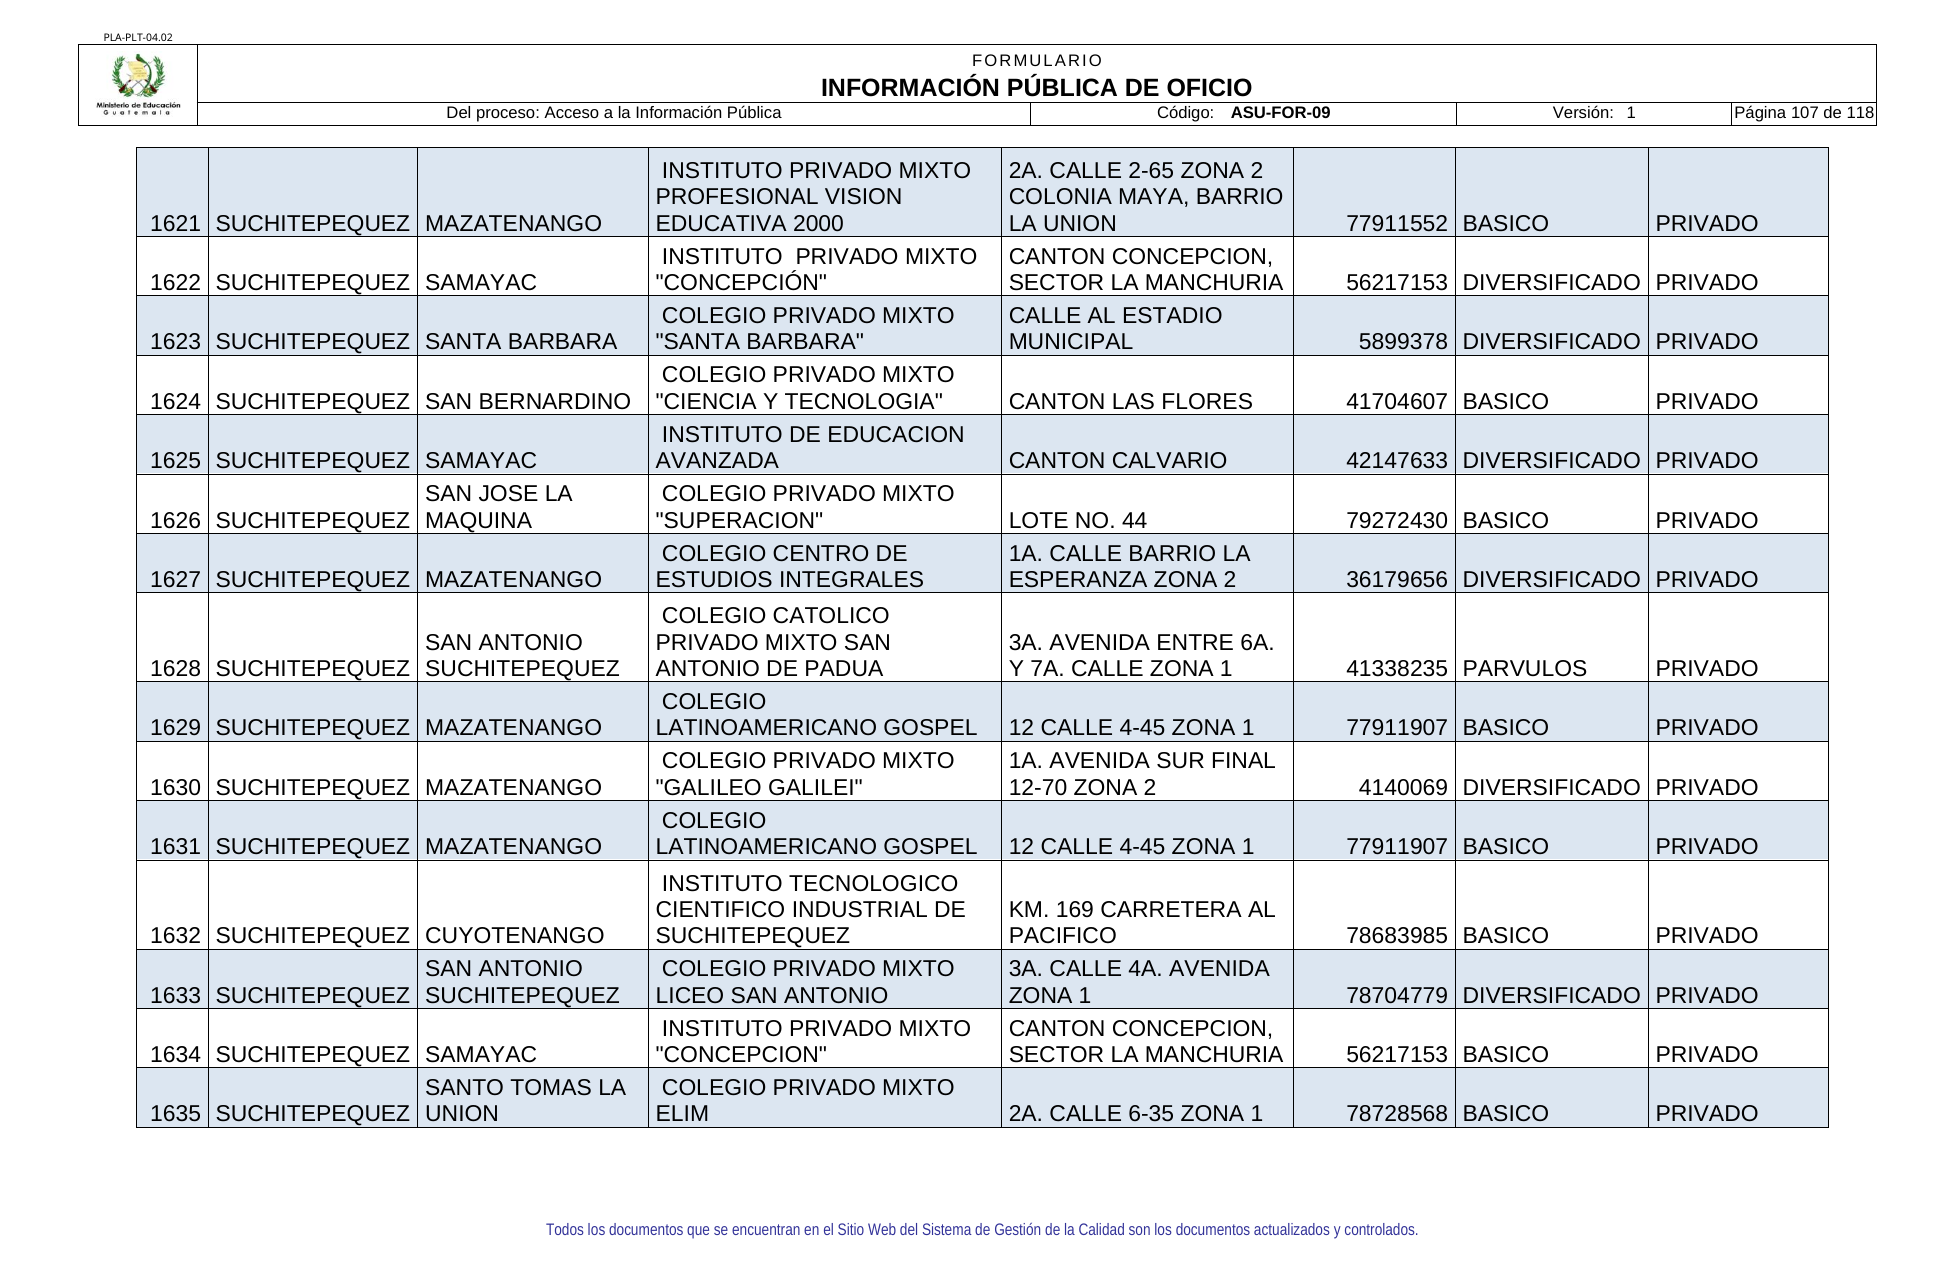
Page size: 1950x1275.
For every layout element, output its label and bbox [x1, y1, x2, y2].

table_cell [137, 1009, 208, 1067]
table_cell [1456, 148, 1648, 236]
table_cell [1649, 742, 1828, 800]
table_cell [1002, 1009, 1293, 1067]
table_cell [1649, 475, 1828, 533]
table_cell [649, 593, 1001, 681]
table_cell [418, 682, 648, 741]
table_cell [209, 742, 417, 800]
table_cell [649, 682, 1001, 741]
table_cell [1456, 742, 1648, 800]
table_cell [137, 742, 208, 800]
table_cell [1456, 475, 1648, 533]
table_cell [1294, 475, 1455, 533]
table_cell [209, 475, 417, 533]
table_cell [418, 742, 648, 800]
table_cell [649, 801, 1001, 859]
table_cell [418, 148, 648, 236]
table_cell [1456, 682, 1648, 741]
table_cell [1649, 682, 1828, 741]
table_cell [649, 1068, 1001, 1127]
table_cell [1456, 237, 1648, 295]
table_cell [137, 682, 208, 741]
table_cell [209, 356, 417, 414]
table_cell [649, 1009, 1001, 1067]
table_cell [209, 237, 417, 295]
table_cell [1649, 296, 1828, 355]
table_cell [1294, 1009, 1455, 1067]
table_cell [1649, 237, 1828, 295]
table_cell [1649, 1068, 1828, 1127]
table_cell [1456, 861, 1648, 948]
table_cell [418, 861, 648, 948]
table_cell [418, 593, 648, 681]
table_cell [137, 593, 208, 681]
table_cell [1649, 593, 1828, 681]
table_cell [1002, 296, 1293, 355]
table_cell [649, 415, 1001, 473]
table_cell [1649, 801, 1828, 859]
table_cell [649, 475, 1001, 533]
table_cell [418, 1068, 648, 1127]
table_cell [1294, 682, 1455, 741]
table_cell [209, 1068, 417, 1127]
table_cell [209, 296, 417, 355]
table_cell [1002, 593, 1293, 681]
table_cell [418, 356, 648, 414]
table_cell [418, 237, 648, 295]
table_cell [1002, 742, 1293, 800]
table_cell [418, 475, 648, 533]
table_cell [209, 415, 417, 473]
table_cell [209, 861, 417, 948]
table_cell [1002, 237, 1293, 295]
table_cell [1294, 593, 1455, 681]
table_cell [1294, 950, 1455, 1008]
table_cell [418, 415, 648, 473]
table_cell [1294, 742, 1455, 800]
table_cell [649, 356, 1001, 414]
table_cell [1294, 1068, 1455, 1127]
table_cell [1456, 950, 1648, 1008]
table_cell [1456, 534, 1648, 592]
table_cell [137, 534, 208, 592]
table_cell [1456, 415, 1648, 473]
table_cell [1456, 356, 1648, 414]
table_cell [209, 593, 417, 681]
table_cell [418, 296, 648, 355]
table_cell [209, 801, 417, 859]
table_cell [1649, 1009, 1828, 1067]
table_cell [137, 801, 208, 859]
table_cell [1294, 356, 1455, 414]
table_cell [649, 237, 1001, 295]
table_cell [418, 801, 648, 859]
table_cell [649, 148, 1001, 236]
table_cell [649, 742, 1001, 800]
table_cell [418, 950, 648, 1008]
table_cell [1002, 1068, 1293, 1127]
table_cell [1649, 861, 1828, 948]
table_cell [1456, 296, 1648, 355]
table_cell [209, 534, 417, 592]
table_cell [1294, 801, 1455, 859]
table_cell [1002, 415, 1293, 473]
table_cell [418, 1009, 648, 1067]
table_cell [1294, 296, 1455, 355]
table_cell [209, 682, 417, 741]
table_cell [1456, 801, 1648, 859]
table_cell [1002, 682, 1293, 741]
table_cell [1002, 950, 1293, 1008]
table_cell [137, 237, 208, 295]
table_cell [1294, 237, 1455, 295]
picture [95, 51, 181, 117]
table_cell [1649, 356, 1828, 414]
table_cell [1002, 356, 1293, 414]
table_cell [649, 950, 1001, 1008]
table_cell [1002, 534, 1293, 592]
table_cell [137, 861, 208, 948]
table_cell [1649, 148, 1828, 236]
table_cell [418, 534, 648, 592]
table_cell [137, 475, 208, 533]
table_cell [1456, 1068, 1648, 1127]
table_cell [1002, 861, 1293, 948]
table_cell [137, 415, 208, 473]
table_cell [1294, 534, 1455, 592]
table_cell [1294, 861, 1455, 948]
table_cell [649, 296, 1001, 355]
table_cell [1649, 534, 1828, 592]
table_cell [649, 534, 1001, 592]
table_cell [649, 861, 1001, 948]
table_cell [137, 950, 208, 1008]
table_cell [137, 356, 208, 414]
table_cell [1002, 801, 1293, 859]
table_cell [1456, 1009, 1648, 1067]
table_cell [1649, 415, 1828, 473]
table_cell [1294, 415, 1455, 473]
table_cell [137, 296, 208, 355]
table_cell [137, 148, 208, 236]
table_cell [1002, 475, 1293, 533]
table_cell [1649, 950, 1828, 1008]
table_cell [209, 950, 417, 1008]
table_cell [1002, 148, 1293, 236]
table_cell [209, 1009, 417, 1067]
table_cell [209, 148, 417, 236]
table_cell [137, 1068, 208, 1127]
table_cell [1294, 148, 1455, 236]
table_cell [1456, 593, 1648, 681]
